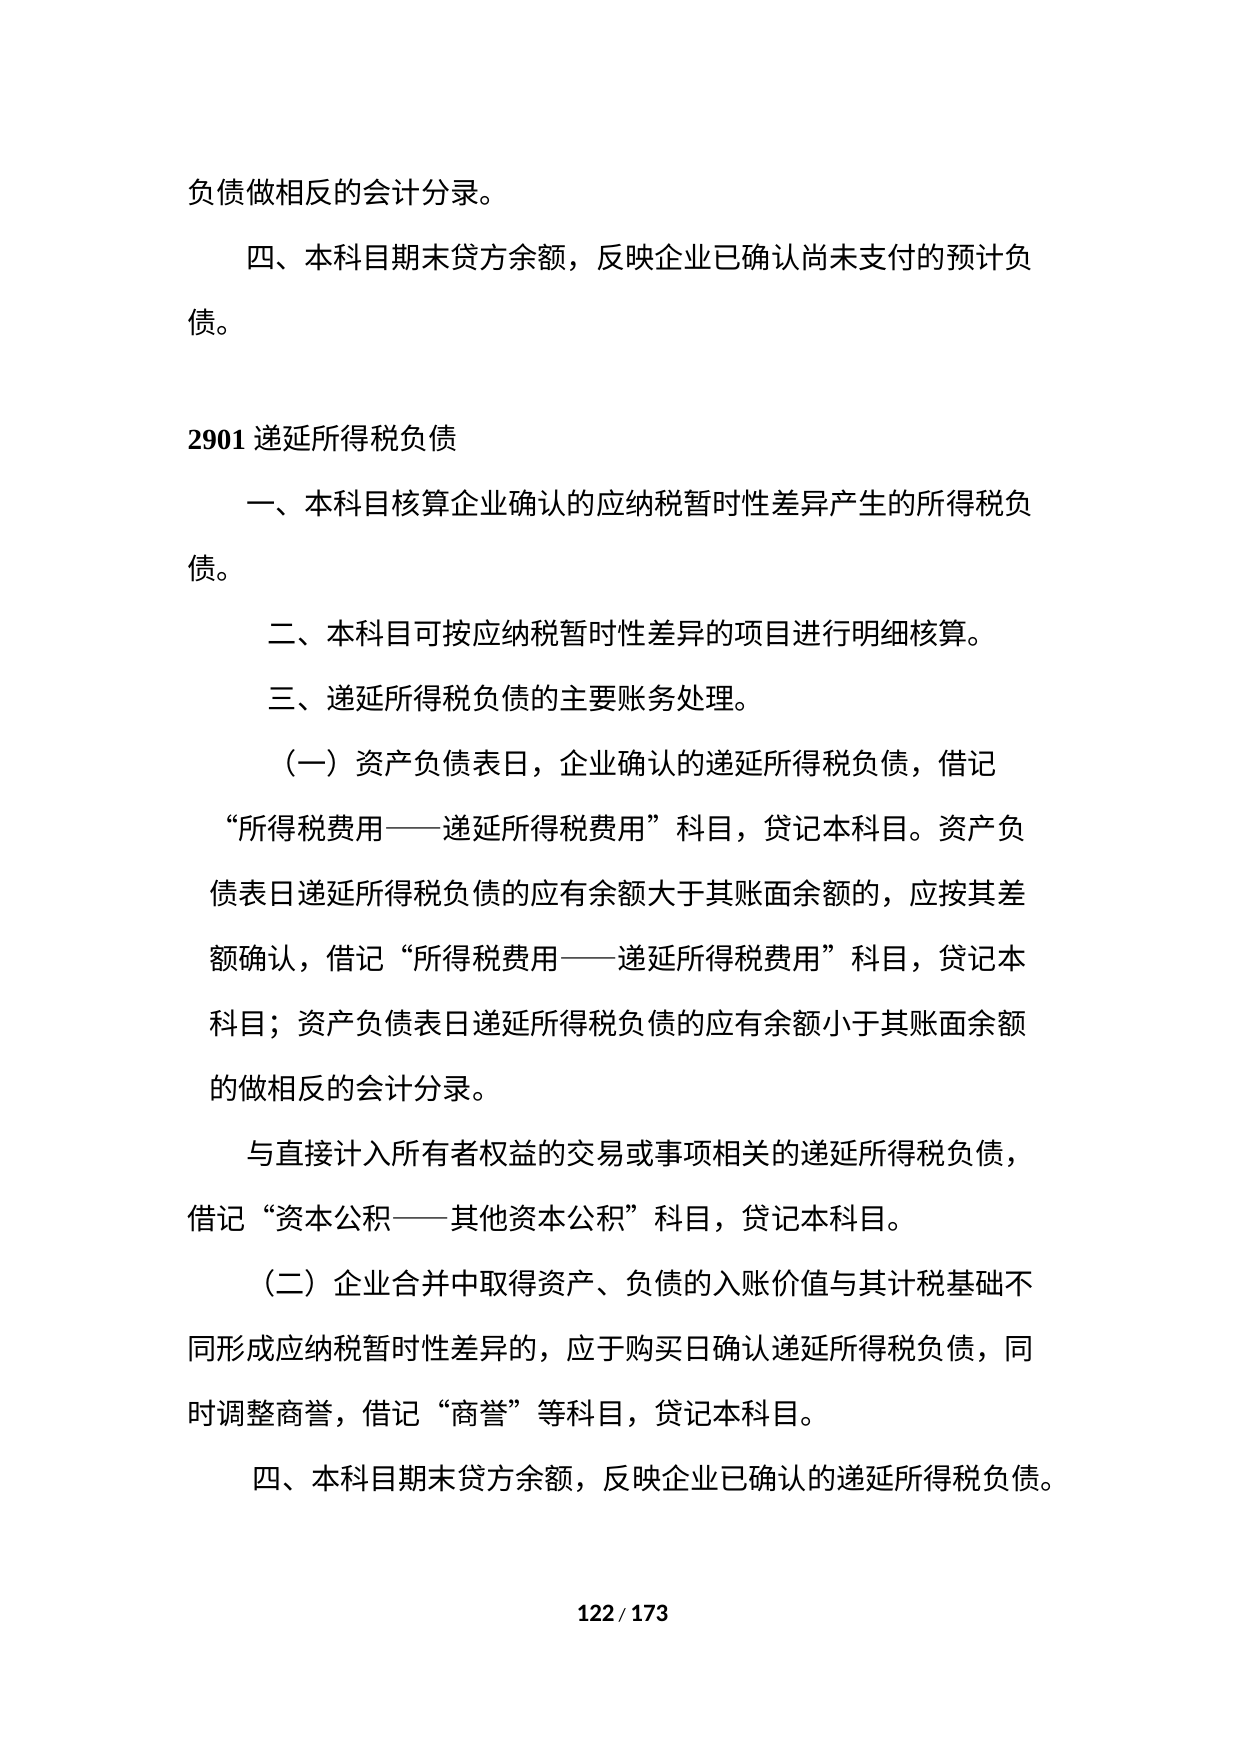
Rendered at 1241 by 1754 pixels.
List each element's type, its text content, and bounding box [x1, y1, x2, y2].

text 一、本科目核算企业确认的应纳税暂时性差异产生的所得税负 [187, 469, 1039, 534]
text （二）企业合并中取得资产、负债的入账价值与其计税基础不同形成应纳税暂时性差异的，应于购买日确认递延所得税负债，同时调整商誉，借记“商誉”等科目，贷记本科目。 [187, 1249, 1038, 1444]
text 四、本科目期末贷方余额，反映企业已确认的递延所得税负债。 [253, 1444, 1053, 1509]
text 债。 [187, 534, 1053, 599]
text 二、本科目可按应纳税暂时性差异的项目进行明细核算。 [209, 599, 1053, 664]
text 三、递延所得税负债的主要账务处理。 [209, 664, 1053, 729]
text 2901 递延所得税负债 [187, 404, 1039, 469]
text （一）资产负债表日，企业确认的递延所得税负债，借记“所得税费用——递延所得税费用”科目，贷记本科目。资产负债表日递延所得税负债的应有余额大于其账面余额的，应按其差额确认，借记“所得税费用——递延所得税费用”科目，贷记本科目；资产负债表日递延所得税负债的应有余额小于其账面余额的做相反的会计分录。 [209, 729, 1053, 1119]
text 四、本科目期末贷方余额，反映企业已确认尚未支付的预计负债。 [187, 223, 1053, 353]
text 与直接计入所有者权益的交易或事项相关的递延所得税负债，借记“资本公积——其他资本公积”科目，贷记本科目。 [187, 1119, 1038, 1249]
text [187, 158, 1038, 223]
